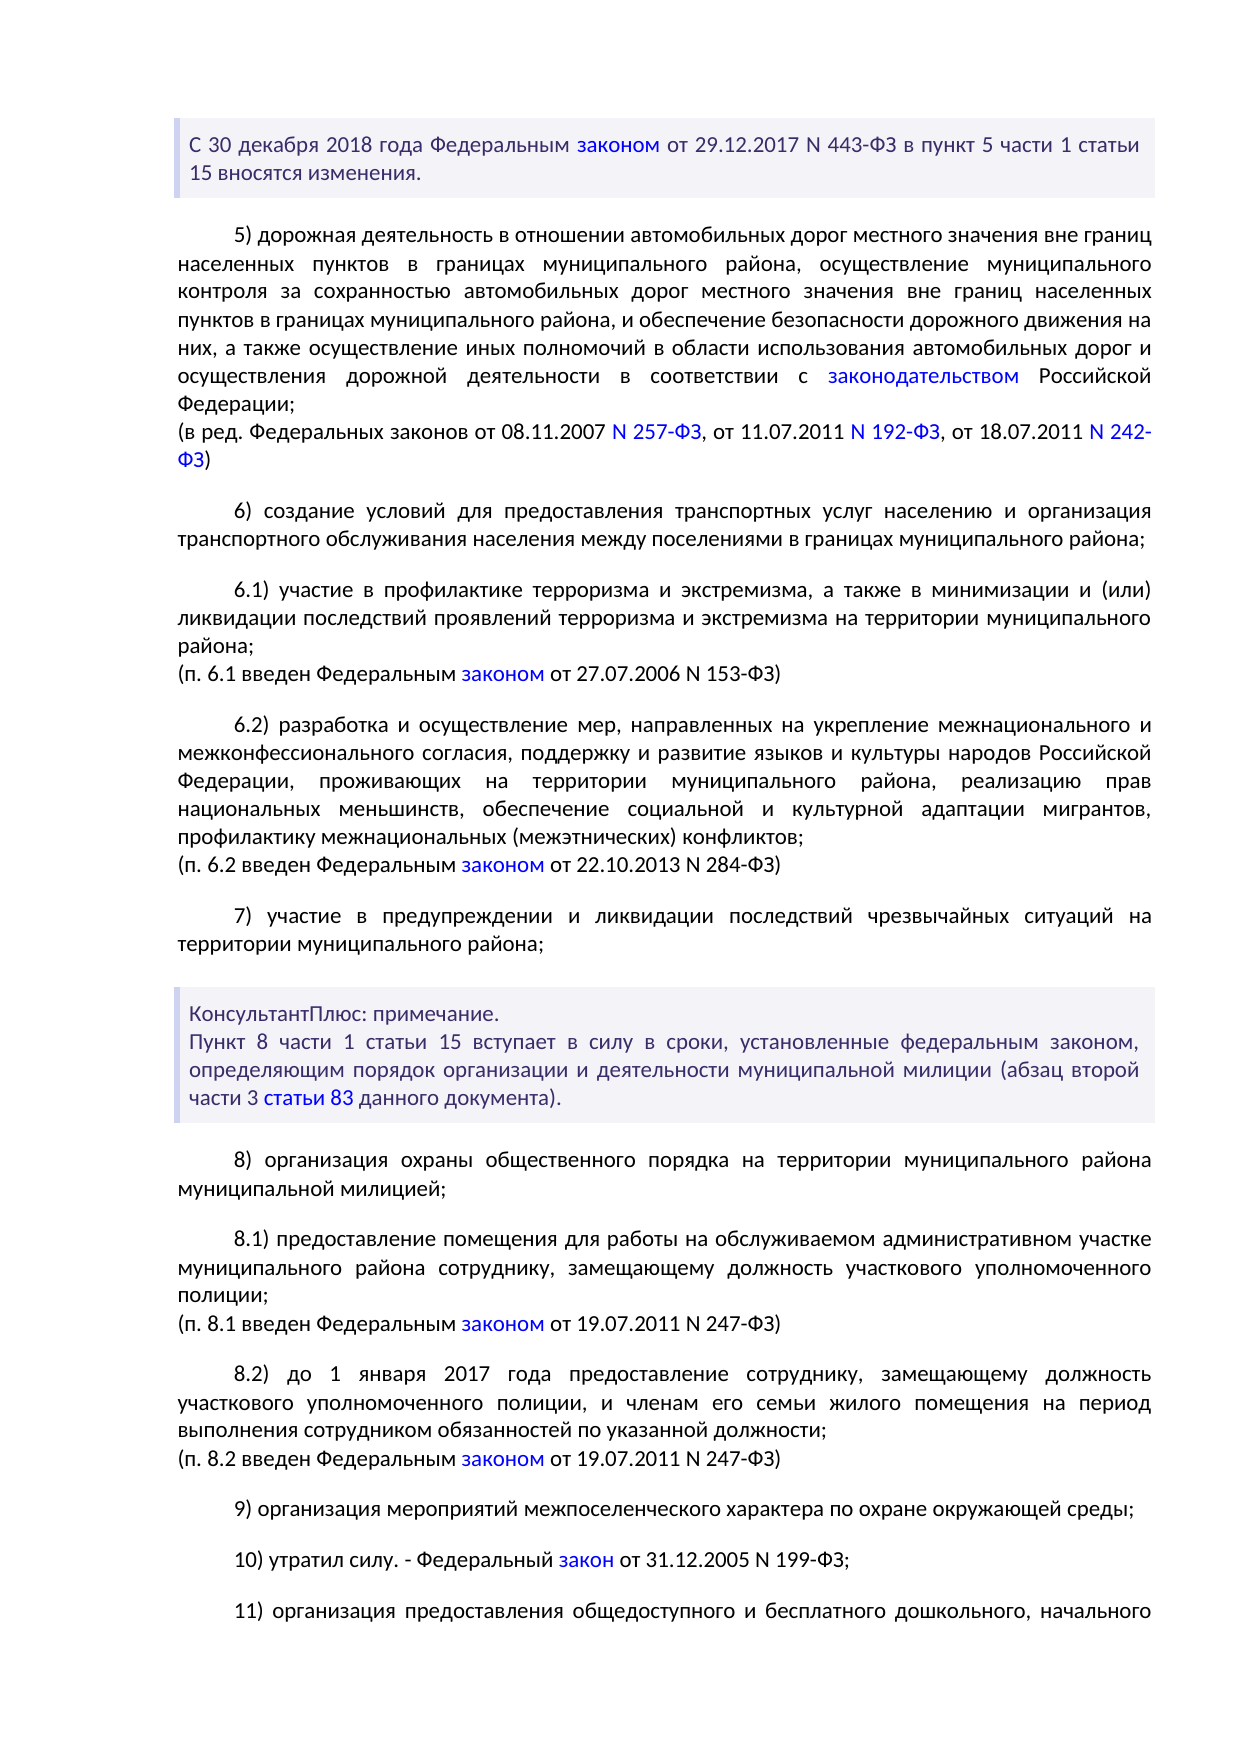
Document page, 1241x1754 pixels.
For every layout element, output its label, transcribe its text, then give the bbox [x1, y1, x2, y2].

table_header КонсультантПлюс: примечание. Пункт 8 части 1 статьи 15 вступает в силу в сроки, установленные федеральным законом, определяющим порядок организации и деятельности муниципальной милиции (абзац второй части 3 статьи 83 данного документа). [180, 987, 1149, 1123]
text 10) утратил силу. - Федеральный закон от 31.12.2005 N 199-ФЗ; [177, 1546, 1152, 1573]
text 6.1) участие в профилактике терроризма и экстремизма, а также в минимизации и (или) ликвидации последствий проявлений терроризма и экстремизма на территории муниципального района; [177, 575, 1152, 659]
text 8.1) предоставление помещения для работы на обслуживаемом административном участке муниципального района сотруднику, замещающему должность участкового уполномоченного полиции; [177, 1224, 1152, 1309]
text 9) организация мероприятий межпоселенческого характера по охране окружающей среды; [177, 1494, 1152, 1523]
text 6) создание условий для предоставления транспортных услуг населению и организация транспортного обслуживания населения между поселениями в границах муниципального района; [177, 496, 1152, 552]
text (п. 6.1 введен Федеральным законом от 27.07.2006 N 153-ФЗ) [177, 659, 1152, 687]
text 6.2) разработка и осуществление мер, направленных на укрепление межнационального и межконфессионального согласия, поддержку и развитие языков и культуры народов Российской Федерации, проживающих на территории муниципального района, реализацию прав национальных меньшинств, обеспечение социальной и культурной адаптации мигрантов, профилактику межнациональных (межэтнических) конфликтов; [177, 710, 1152, 850]
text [177, 1596, 1152, 1624]
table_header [180, 118, 1149, 198]
text 7) участие в предупреждении и ликвидации последствий чрезвычайных ситуаций на территории муниципального района; [177, 901, 1152, 957]
text (п. 8.2 введен Федеральным законом от 19.07.2011 N 247-ФЗ) [177, 1444, 1152, 1472]
text (п. 8.1 введен Федеральным законом от 19.07.2011 N 247-ФЗ) [177, 1309, 1152, 1337]
text (в ред. Федеральных законов от 08.11.2007 N 257-ФЗ, от 11.07.2011 N 192-ФЗ, от 18.07.2011 N 242-ФЗ) [177, 417, 1152, 473]
text 8) организация охраны общественного порядка на территории муниципального района муниципальной милицией; [177, 1146, 1152, 1202]
text 8.2) до 1 января 2017 года предоставление сотруднику, замещающему должность участкового уполномоченного полиции, и членам его семьи жилого помещения на период выполнения сотрудником обязанностей по указанной должности; [177, 1359, 1152, 1444]
text 5) дорожная деятельность в отношении автомобильных дорог местного значения вне границ населенных пунктов в границах муниципального района, осуществление муниципального контроля за сохранностью автомобильных дорог местного значения вне границ населенных пунктов в границах муниципального района, и обеспечение безопасности дорожного движения на них, а также осуществление иных полномочий в области использования автомобильных дорог и осуществления дорожной деятельности в соответствии с законодательством Российской Федерации; [177, 221, 1152, 417]
text (п. 6.2 введен Федеральным законом от 22.10.2013 N 284-ФЗ) [177, 850, 1152, 878]
